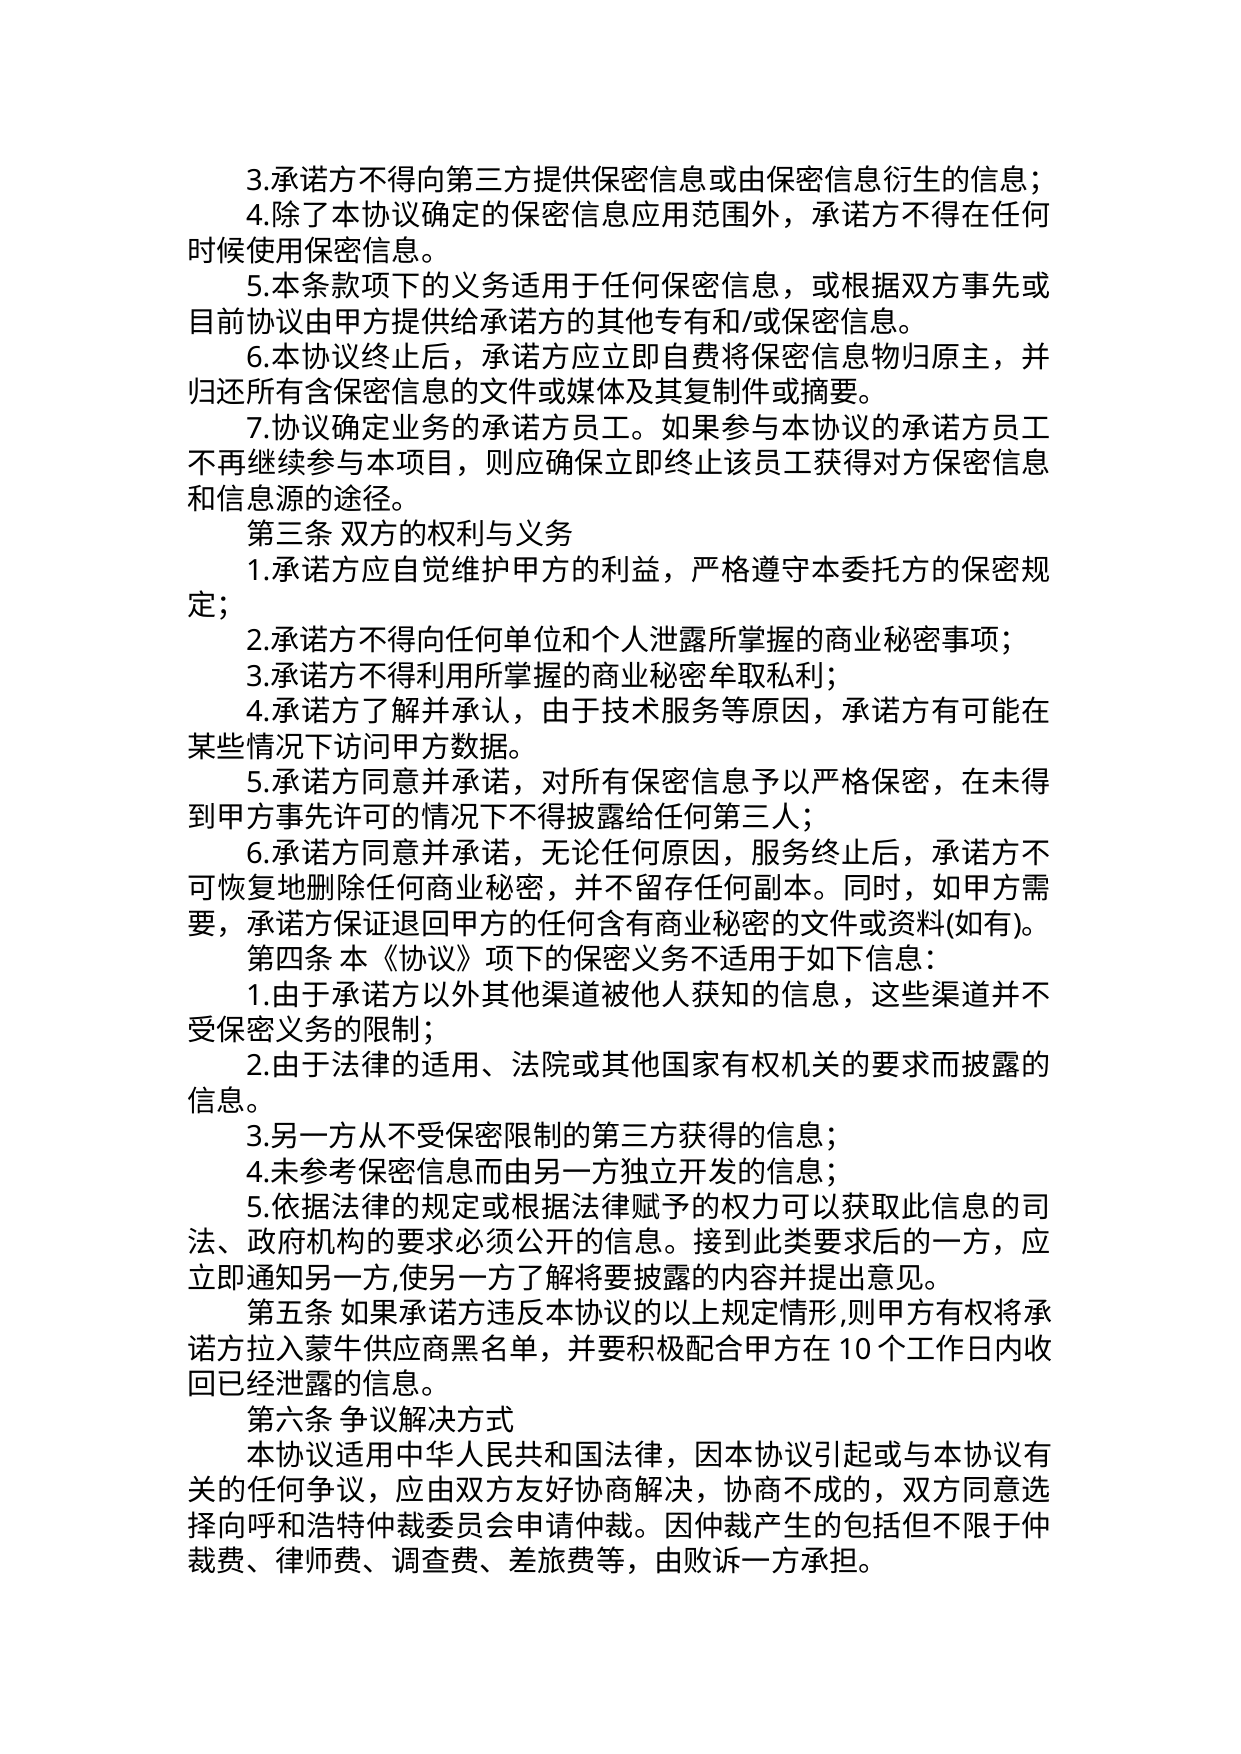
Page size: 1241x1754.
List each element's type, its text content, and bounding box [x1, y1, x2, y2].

text 2.承诺方不得向任何单位和个人泄露所掌握的商业秘密事项； [187, 622, 1053, 658]
text 第三条 双方的权利与义务 [187, 516, 1053, 552]
text 3.另一方从不受保密限制的第三方获得的信息； [187, 1118, 1053, 1154]
text 第四条 本《协议》项下的保密义务不适用于如下信息： [187, 941, 1053, 977]
text 3.承诺方不得向第三方提供保密信息或由保密信息衍生的信息； [187, 162, 1053, 197]
text 6.承诺方同意并承诺，无论任何原因，服务终止后，承诺方不可恢复地删除任何商业秘密，并不留存任何副本。同时，如甲方需要，承诺方保证退回甲方的任何含有商业秘密的文件或资料(如有)。 [187, 835, 1053, 941]
text 4.承诺方了解并承认，由于技术服务等原因，承诺方有可能在某些情况下访问甲方数据。 [187, 693, 1053, 764]
text 第五条 如果承诺方违反本协议的以上规定情形,则甲方有权将承诺方拉入蒙牛供应商黑名单，并要积极配合甲方在10个工作日内收回已经泄露的信息。 [187, 1295, 1053, 1402]
text 7.协议确定业务的承诺方员工。如果参与本协议的承诺方员工不再继续参与本项目，则应确保立即终止该员工获得对方保密信息和信息源的途径。 [187, 410, 1053, 516]
text 第六条 争议解决方式 [187, 1402, 1053, 1437]
text 1.由于承诺方以外其他渠道被他人获知的信息，这些渠道并不受保密义务的限制； [187, 977, 1053, 1047]
text 5.承诺方同意并承诺，对所有保密信息予以严格保密，在未得到甲方事先许可的情况下不得披露给任何第三人； [187, 764, 1053, 835]
text 4.除了本协议确定的保密信息应用范围外，承诺方不得在任何时候使用保密信息。 [187, 197, 1053, 268]
text 6.本协议终止后，承诺方应立即自费将保密信息物归原主，并归还所有含保密信息的文件或媒体及其复制件或摘要。 [187, 339, 1053, 410]
text 3.承诺方不得利用所掌握的商业秘密牟取私利； [187, 658, 1053, 693]
text 4.未参考保密信息而由另一方独立开发的信息； [187, 1154, 1053, 1189]
text 1.承诺方应自觉维护甲方的利益，严格遵守本委托方的保密规定； [187, 552, 1053, 622]
text 2.由于法律的适用、法院或其他国家有权机关的要求而披露的信息。 [187, 1047, 1053, 1118]
text 5.本条款项下的义务适用于任何保密信息，或根据双方事先或目前协议由甲方提供给承诺方的其他专有和/或保密信息。 [187, 268, 1053, 339]
text 本协议适用中华人民共和国法律，因本协议引起或与本协议有关的任何争议，应由双方友好协商解决，协商不成的，双方同意选择向呼和浩特仲裁委员会申请仲裁。因仲裁产生的包括但不限于仲裁费、律师费、调查费、差旅费等，由败诉一方承担。 [187, 1437, 1053, 1579]
text 5.依据法律的规定或根据法律赋予的权力可以获取此信息的司法、政府机构的要求必须公开的信息。接到此类要求后的一方，应立即通知另一方,使另一方了解将要披露的内容并提出意见。 [187, 1189, 1053, 1295]
